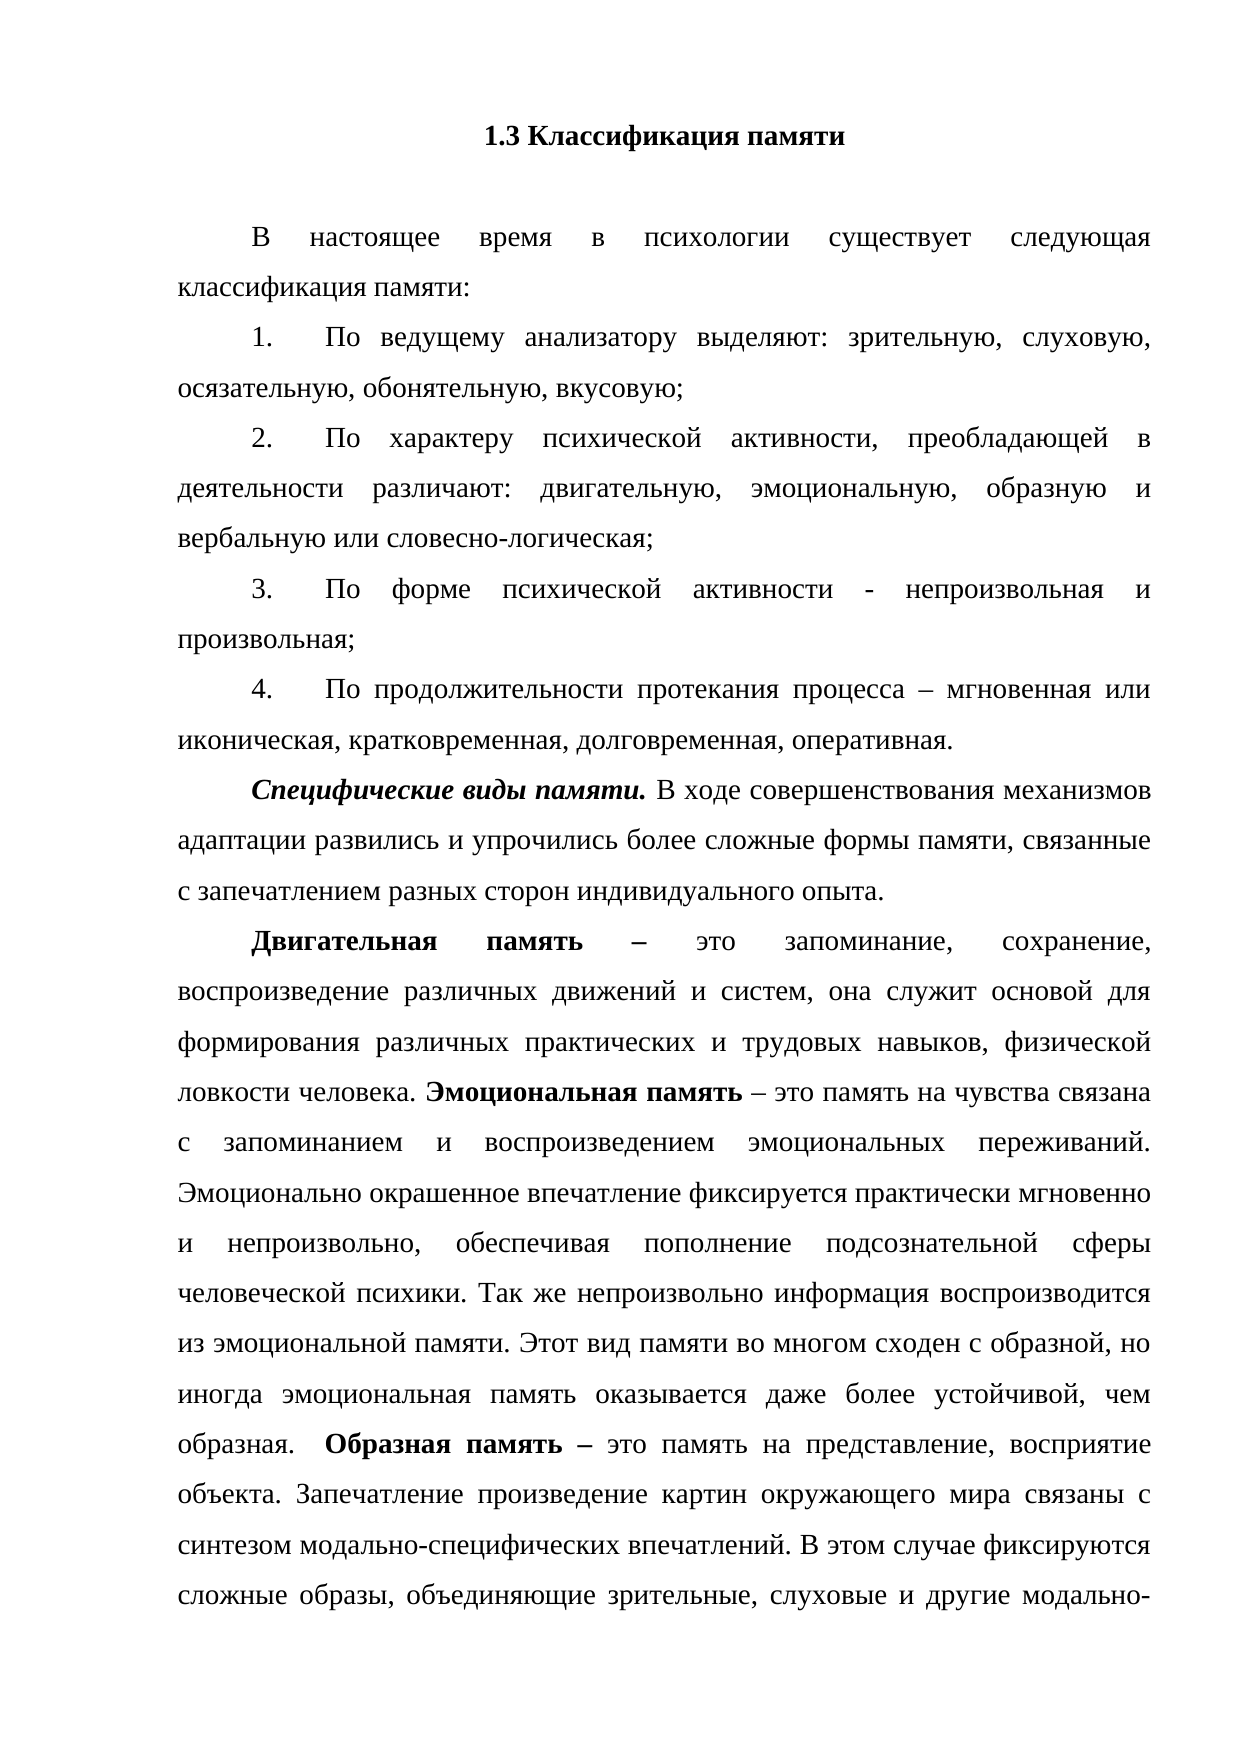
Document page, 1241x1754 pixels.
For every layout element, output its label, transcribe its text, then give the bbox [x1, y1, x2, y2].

list По продолжительности протекания процесса – мгновенная или иконическая, кратковременная, долговременная, оперативная. [177, 672, 1152, 755]
list По ведущему анализатору выделяют: зрительную, слуховую, осязательную, обонятельную, вкусовую; [177, 319, 1152, 403]
subtitle Специфические виды памяти. В ходе совершенствования механизмов адаптации развились и упрочились более сложные формы памяти, связанные с запечатлением разных сторон индивидуального опыта. [177, 772, 1152, 906]
text В настоящее время в психологии существует следующая классификация памяти: [177, 219, 1152, 303]
list По форме психической активности - непроизвольная и произвольная; [177, 571, 1152, 655]
list По характеру психической активности, преобладающей в деятельности различают: двигательную, эмоциональную, образную и вербальную или словесно-логическая; [177, 420, 1152, 554]
text 1.3 Классификация памяти [177, 118, 1152, 152]
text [177, 923, 1152, 1611]
